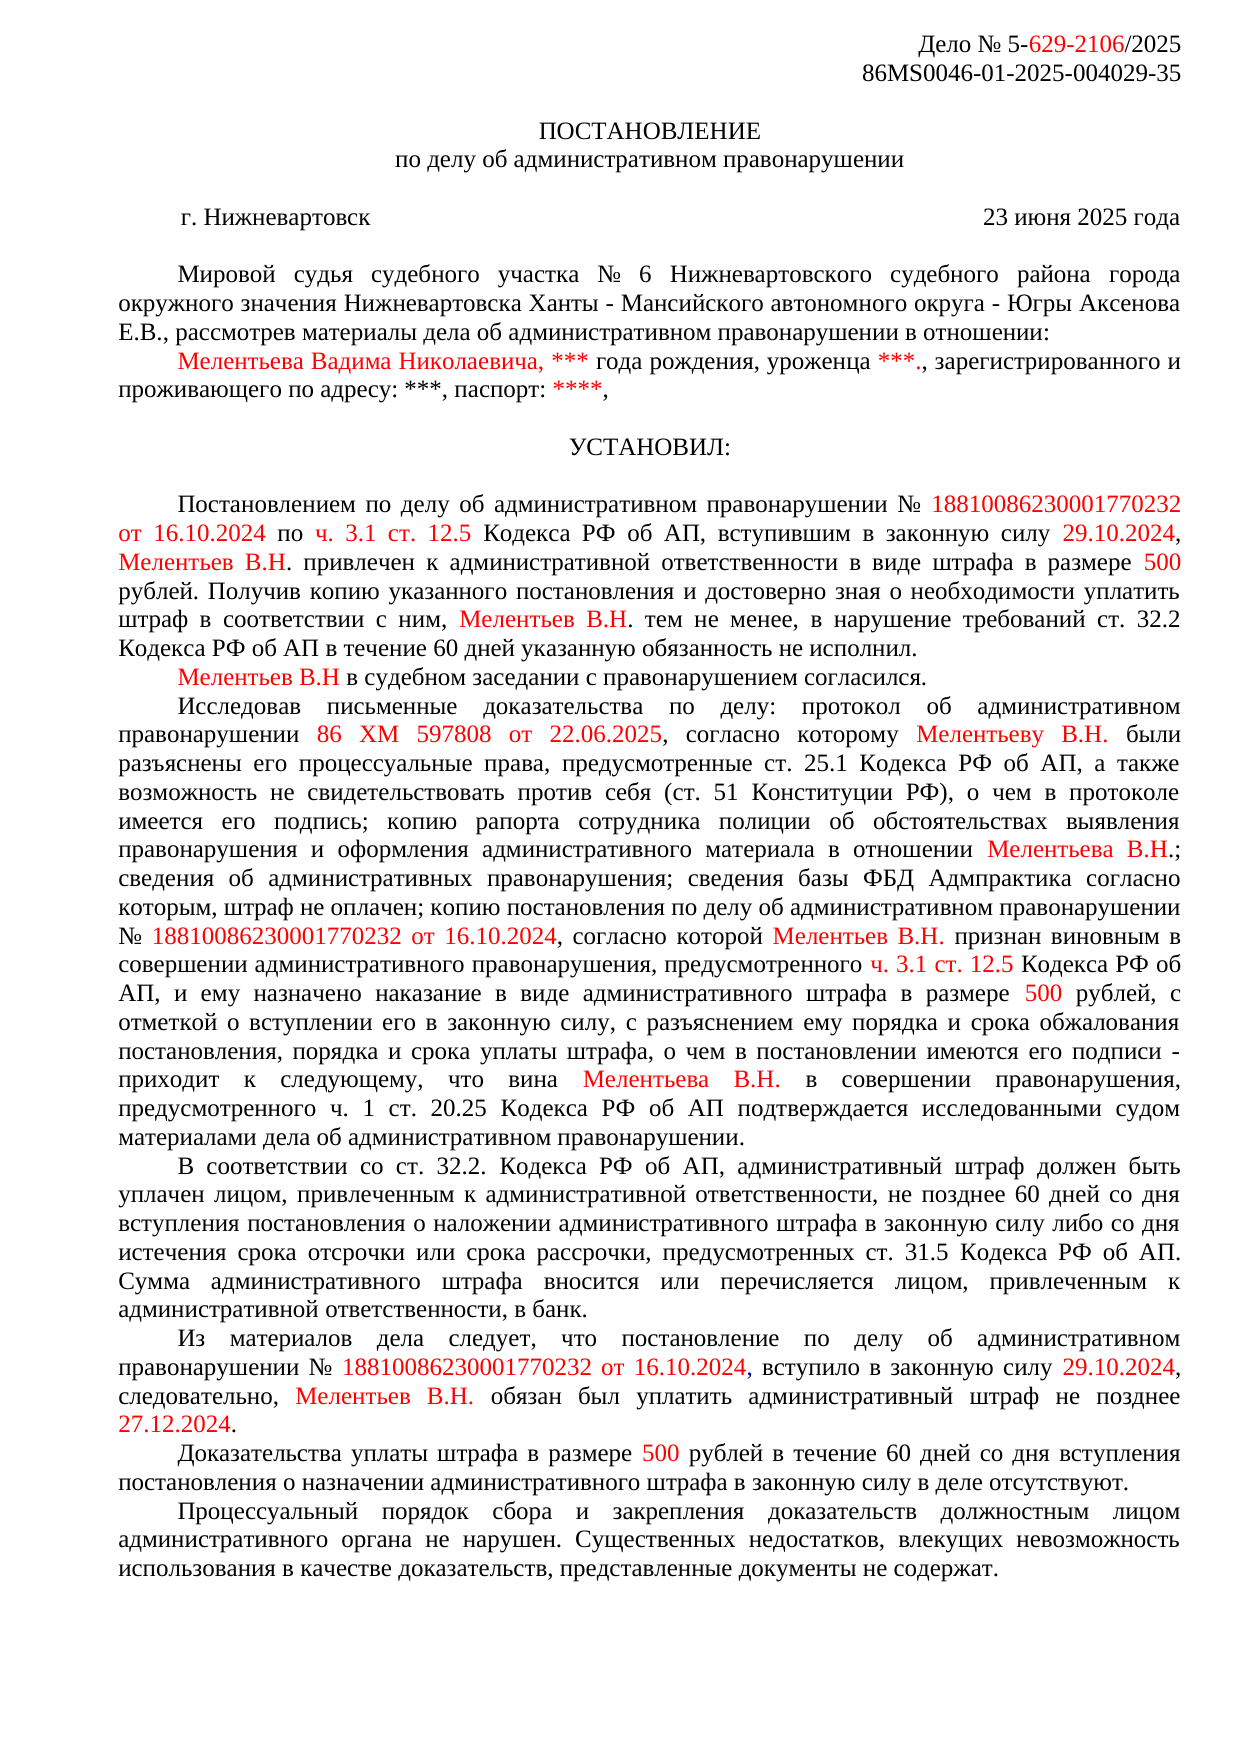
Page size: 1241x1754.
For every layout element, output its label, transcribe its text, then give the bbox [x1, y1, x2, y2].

text Исследовав письменные доказательства по делу: протокол об административном правонарушении 86 ХМ 597808 от 22.06.2025, согласно которому Мелентьеву В.Н. были разъяснены его процессуальные права, предусмотренные ст. 25.1 Кодекса РФ об АП, а также возможность не свидетельствовать против себя (ст. 51 Конституции РФ), о чем в протоколе имеется его подпись; копию рапорта сотрудника полиции об обстоятельствах выявления правонарушения и оформления административного материала в отношении Мелентьева В.Н.; сведения об административных правонарушения; сведения базы ФБД Адмпрактика согласно которым, штраф не оплачен; копию постановления по делу об административном правонарушении № 18810086230001770232 от 16.10.2024, согласно которой Мелентьев В.Н. признан виновным в совершении административного правонарушения, предусмотренного ч. 3.1 ст. 12.5 Кодекса РФ об АП, и ему назначено наказание в виде административного штрафа в размере 500 рублей, с отметкой о вступлении его в законную силу, с разъяснением ему порядка и срока обжалования постановления, порядка и срока уплаты штрафа, о чем в постановлении имеются его подписи - приходит к следующему, что вина Мелентьева В.Н. в совершении правонарушения, предусмотренного ч. 1 ст. 20.25 Кодекса РФ об АП подтверждается исследованными судом материалами дела об административном правонарушении. [118, 691, 1181, 1151]
text УСТАНОВИЛ: [118, 432, 1181, 461]
text Из материалов дела следует, что постановление по делу об административном правонарушении № 18810086230001770232 от 16.10.2024, вступило в законную силу 29.10.2024, следовательно, Мелентьев В.Н. обязан был уплатить административный штраф не позднее 27.12.2024. [118, 1323, 1181, 1438]
text Доказательства уплаты штрафа в размере 500 рублей в течение 60 дней со дня вступления постановления о назначении административного штрафа в законную силу в деле отсутствуют. [118, 1438, 1181, 1496]
text Мелентьева Вадима Николаевича, *** года рождения, уроженца ***., зарегистрированного и проживающего по адресу: ***, паспорт: ****, [118, 346, 1181, 403]
text г. Нижневартовск 23 июня 2025 года [118, 202, 1181, 231]
text Мелентьев В.Н в судебном заседании с правонарушением согласился. [118, 662, 1181, 691]
text 86MS0046-01-2025-004029-35 [118, 58, 1181, 87]
text Постановлением по делу об административном правонарушении № 18810086230001770232 от 16.10.2024 по ч. 3.1 ст. 12.5 Кодекса РФ об АП, вступившим в законную силу 29.10.2024, Мелентьев В.Н. привлечен к административной ответственности в виде штрафа в размере 500 рублей. Получив копию указанного постановления и достоверно зная о необходимости уплатить штраф в соответствии с ним, Мелентьев В.Н. тем не менее, в нарушение требований ст. 32.2 Кодекса РФ об АП в течение 60 дней указанную обязанность не исполнил. [118, 489, 1181, 662]
text по делу об административном правонарушении [118, 144, 1181, 173]
text Мировой судья судебного участка № 6 Нижневартовского судебного района города окружного значения Нижневартовска Ханты - Мансийского автономного округа - Югры Аксенова Е.В., рассмотрев материалы дела об административном правонарушении в отношении: [118, 259, 1181, 346]
text Дело № 5-629-2106/2025 [118, 29, 1181, 58]
text ПОСТАНОВЛЕНИЕ [118, 116, 1181, 144]
text В соответствии со ст. 32.2. Кодекса РФ об АП, административный штраф должен быть уплачен лицом, привлеченным к административной ответственности, не позднее 60 дней со дня вступления постановления о наложении административного штрафа в законную силу либо со дня истечения срока отсрочки или срока рассрочки, предусмотренных ст. 31.5 Кодекса РФ об АП. Сумма административного штрафа вносится или перечисляется лицом, привлеченным к административной ответственности, в банк. [118, 1151, 1181, 1323]
text Процессуальный порядок сбора и закрепления доказательств должностным лицом административного органа не нарушен. Существенных недостатков, влекущих невозможность использования в качестве доказательств, представленные документы не содержат. [118, 1496, 1181, 1582]
